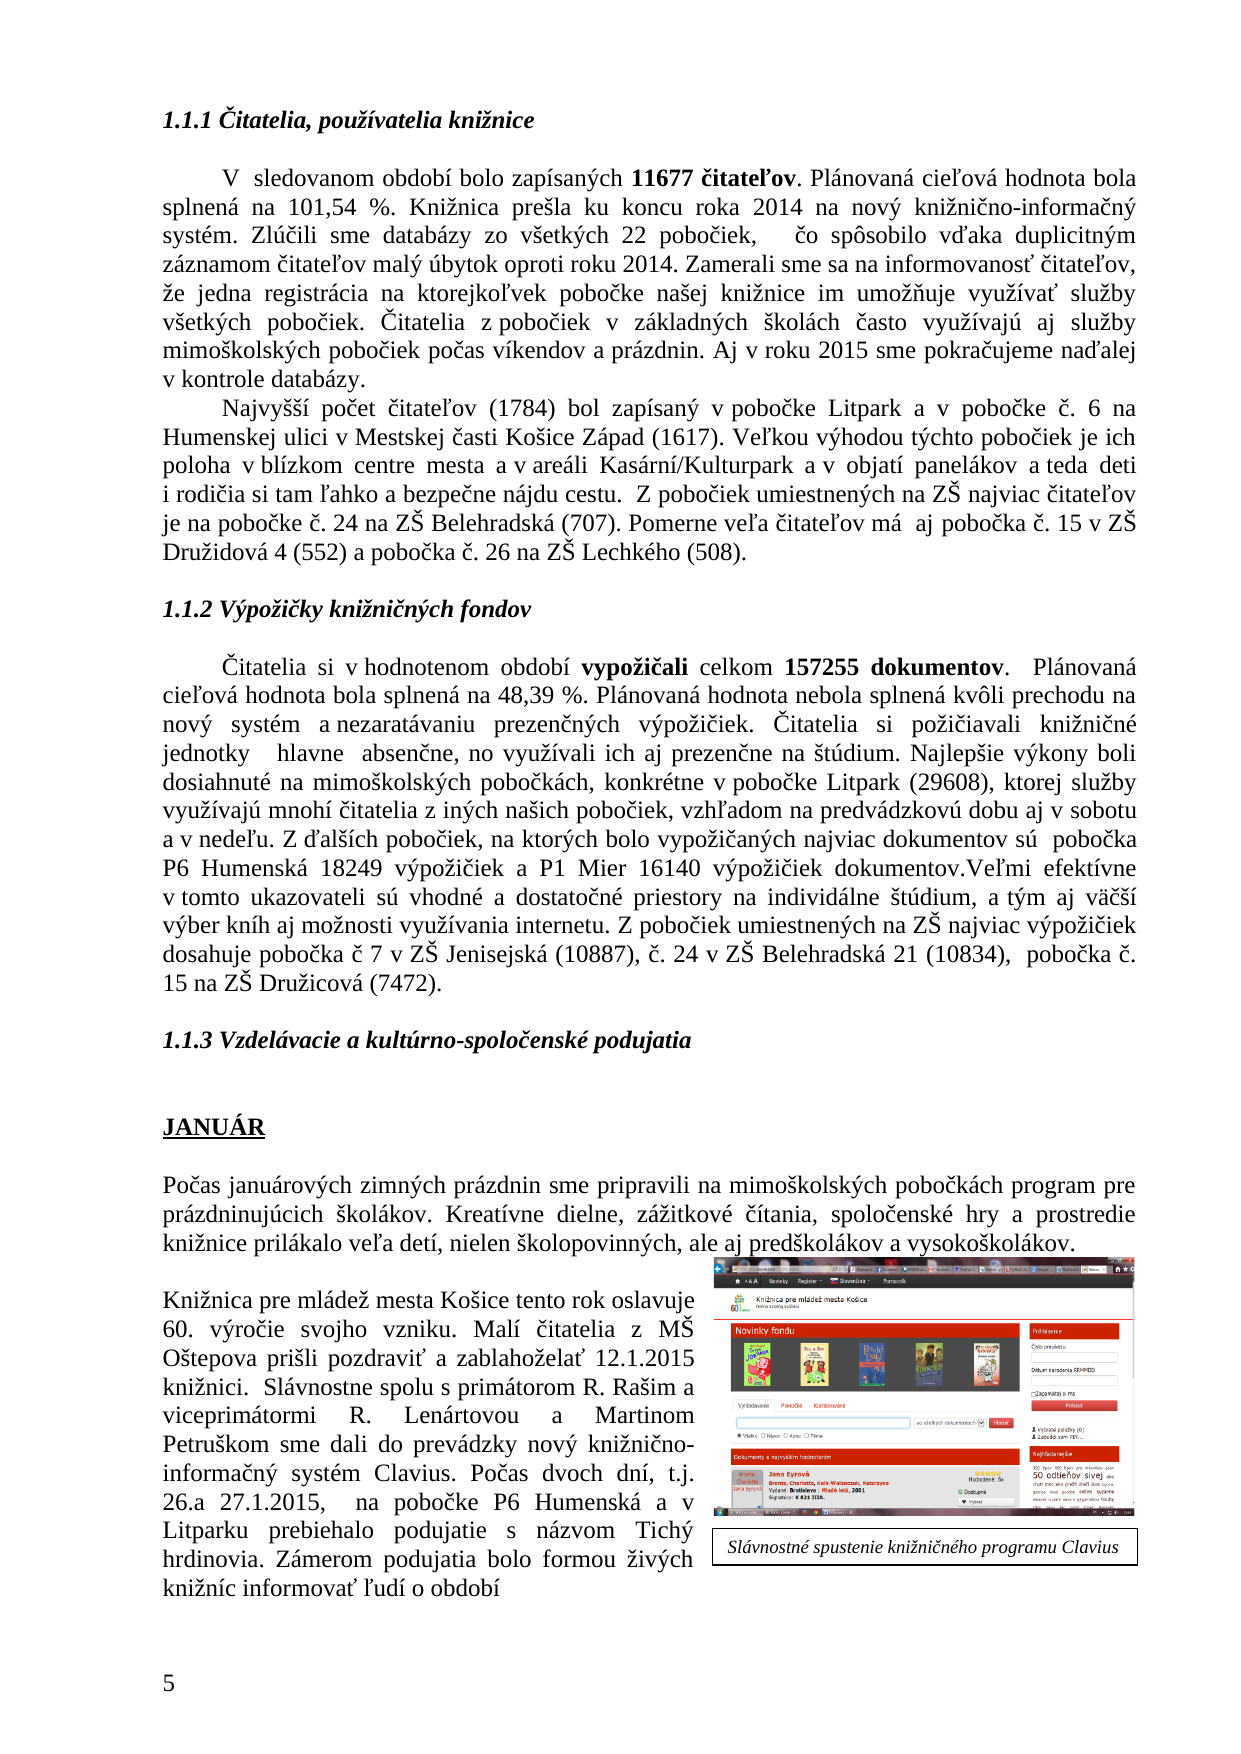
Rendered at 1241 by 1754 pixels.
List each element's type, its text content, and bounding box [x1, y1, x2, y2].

text Najvyšší počet čitateľov (1784) bol zapísaný v pobočke Litpark a v pobočke č. 6 na Humenskej ulici v Mestskej časti Košice Západ (1617). Veľkou výhodou týchto pobočiek je ich poloha v blízkom centre mesta a v areáli Kasární/Kulturpark a v objatí panelákov a teda deti i rodičia si tam ľahko a bezpečne nájdu cestu. Z pobočiek umiestnených na ZŠ najviac čitateľov je na pobočke č. 24 na ZŠ Belehradská (707). Pomerne veľa čitateľov má aj pobočka č. 15 v ZŠ Družidová 4 (552) a pobočka č. 26 na ZŠ Lechkého (508). [162, 393, 1137, 566]
picture [712, 1257, 1134, 1514]
text Čitatelia si v hodnotenom období vypožičali celkom 157255 dokumentov. Plánovaná cieľová hodnota bola splnená na 48,39 %. Plánovaná hodnota nebola splnená kvôli prechodu na nový systém a nezaratávaniu prezenčných výpožičiek. Čitatelia si požičiavali knižničné jednotky hlavne absenčne, no využívali ich aj prezenčne na štúdium. Najlepšie výkony boli dosiahnuté na mimoškolských pobočkách, konkrétne v pobočke Litpark (29608), ktorej služby využívajú mnohí čitatelia z iných našich pobočiek, vzhľadom na predvádzkovú dobu aj v sobotu a v nedeľu. Z ďalších pobočiek, na ktorých bolo vypožičaných najviac dokumentov sú pobočka P6 Humenská 18249 výpožičiek a P1 Mier 16140 výpožičiek dokumentov.Veľmi efektívne v tomto ukazovateli sú vhodné a dostatočné priestory na individálne štúdium, a tým aj väčší výber kníh aj možnosti využívania internetu. Z pobočiek umiestnených na ZŠ najviac výpožičiek dosahuje pobočka č 7 v ZŠ Jenisejská (10887), č. 24 v ZŠ Belehradská 21 (10834), pobočka č. 15 na ZŠ Družicová (7472). [162, 652, 1137, 997]
subtitle 1.1.3 Vzdelávacie a kultúrno-spoločenské podujatia [162, 1026, 1137, 1054]
subtitle 1.1.2 Výpožičky knižničných fondov [162, 594, 1137, 623]
text V sledovanom období bolo zapísaných 11677 čitateľov. Plánovaná cieľová hodnota bola splnená na 101,54 %. Knižnica prešla ku koncu roka 2014 na nový knižnično-informačný systém. Zlúčili sme databázy zo všetkých 22 pobočiek, čo spôsobilo vďaka duplicitným záznamom čitateľov malý úbytok oproti roku 2014. Zamerali sme sa na informovanosť čitateľov, že jedna registrácia na ktorejkoľvek pobočke našej knižnice im umožňuje využívať služby všetkých pobočiek. Čitatelia z pobočiek v základných školách často využívajú aj služby mimoškolských pobočiek počas víkendov a prázdnin. Aj v roku 2015 sme pokračujeme naďalej v kontrole databázy. [162, 163, 1137, 393]
text Počas januárových zimných prázdnin sme pripravili na mimoškolských pobočkách program pre prázdninujúcich školákov. Kreatívne dielne, zážitkové čítania, spoločenské hry a prostredie knižnice prilákalo veľa detí, nielen školopovinných, ale aj predškolákov a vysokoškolákov. [162, 1170, 1137, 1256]
text JANUÁR [162, 1112, 1137, 1141]
subtitle 1.1.1 Čitatelia, používatelia knižnice [162, 106, 1137, 134]
